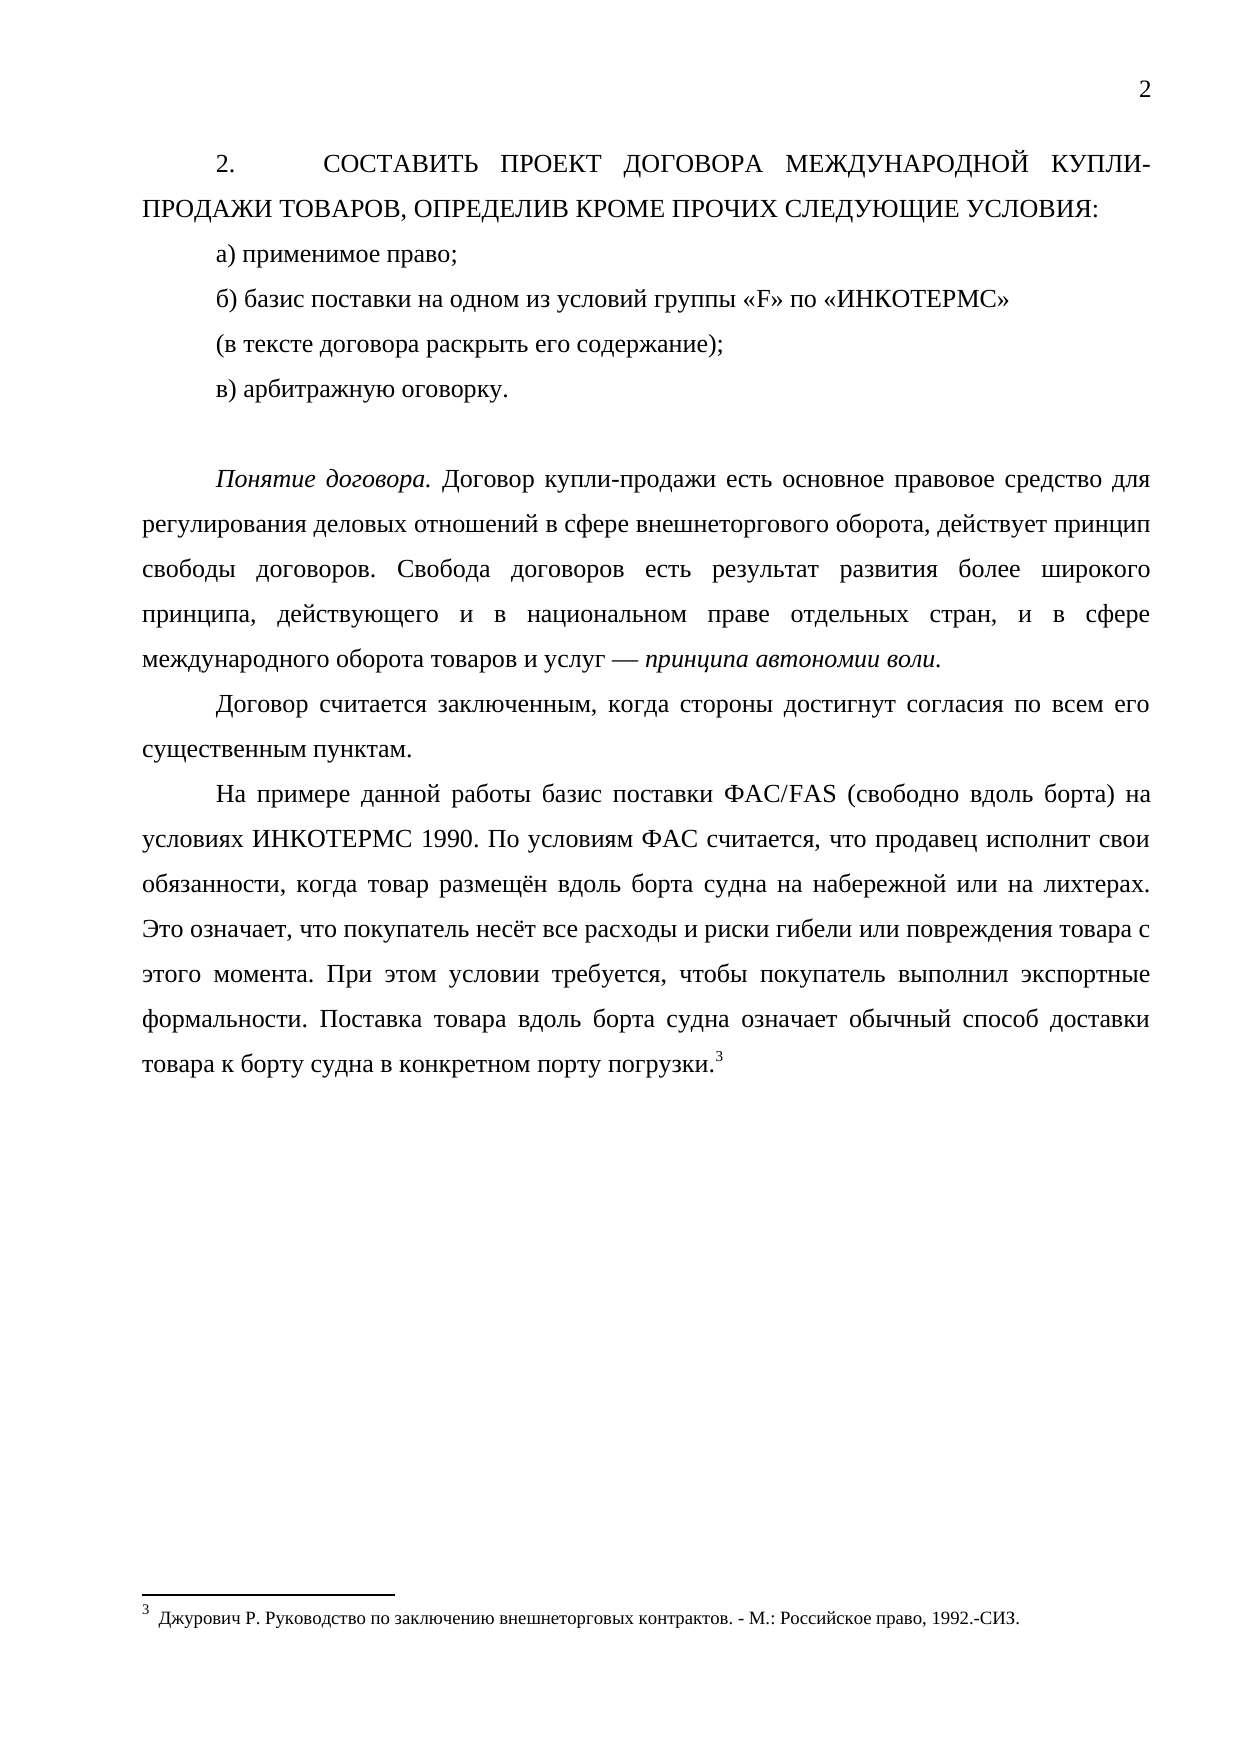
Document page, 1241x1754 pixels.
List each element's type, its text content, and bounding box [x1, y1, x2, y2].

text 2. СОСТАВИТЬ ПРОЕКТ ДОГОВОРА МЕЖДУНАРОДНОЙ КУПЛИ-ПРОДАЖИ ТОВАРОВ, ОПРЕДЕЛИВ КРОМЕ ПРОЧИХ СЛЕДУЮЩИЕ УСЛОВИЯ: [142, 148, 1152, 223]
text На примере данной работы базис поставки ФАС/FAS (свободно вдоль борта) на условиях ИНКОТЕРМС 1990. По условиям ФАС считается, что продавец исполнит свои обязанности, когда товар размещён вдоль борта судна на набережной или на лихтерах. Это означает, что покупатель несёт все расходы и риски гибели или повреждения товара с этого момента. При этом условии требуется, чтобы покупатель выполнил экспортные формальности. Поставка товара вдоль борта судна означает обычный способ доставки товара к борту судна в конкретном порту погрузки. [142, 778, 1152, 1078]
text Понятие договора. Договор купли-продажи есть основное правовое средство для регулирования деловых отношений в сфере внешнеторгового оборота, действует принцип свободы договоров. Свобода договоров есть результат развития более широкого принципа, действующего и в национальном праве отдельных стран, и в сфере международного оборота товаров и услуг — принципа автономии воли. [142, 463, 1152, 673]
text а) применимое право; [142, 238, 1152, 268]
text в) арбитражную оговорку. [142, 373, 1152, 403]
text б) базис поставки на одном из условий группы «F» по «ИНКОТЕРМС» [142, 283, 1152, 313]
text (в тексте договора раскрыть его содержание); [142, 328, 1152, 358]
text Договор считается заключенным, когда стороны достигнут согласия по всем его существенным пунктам. [142, 688, 1152, 763]
